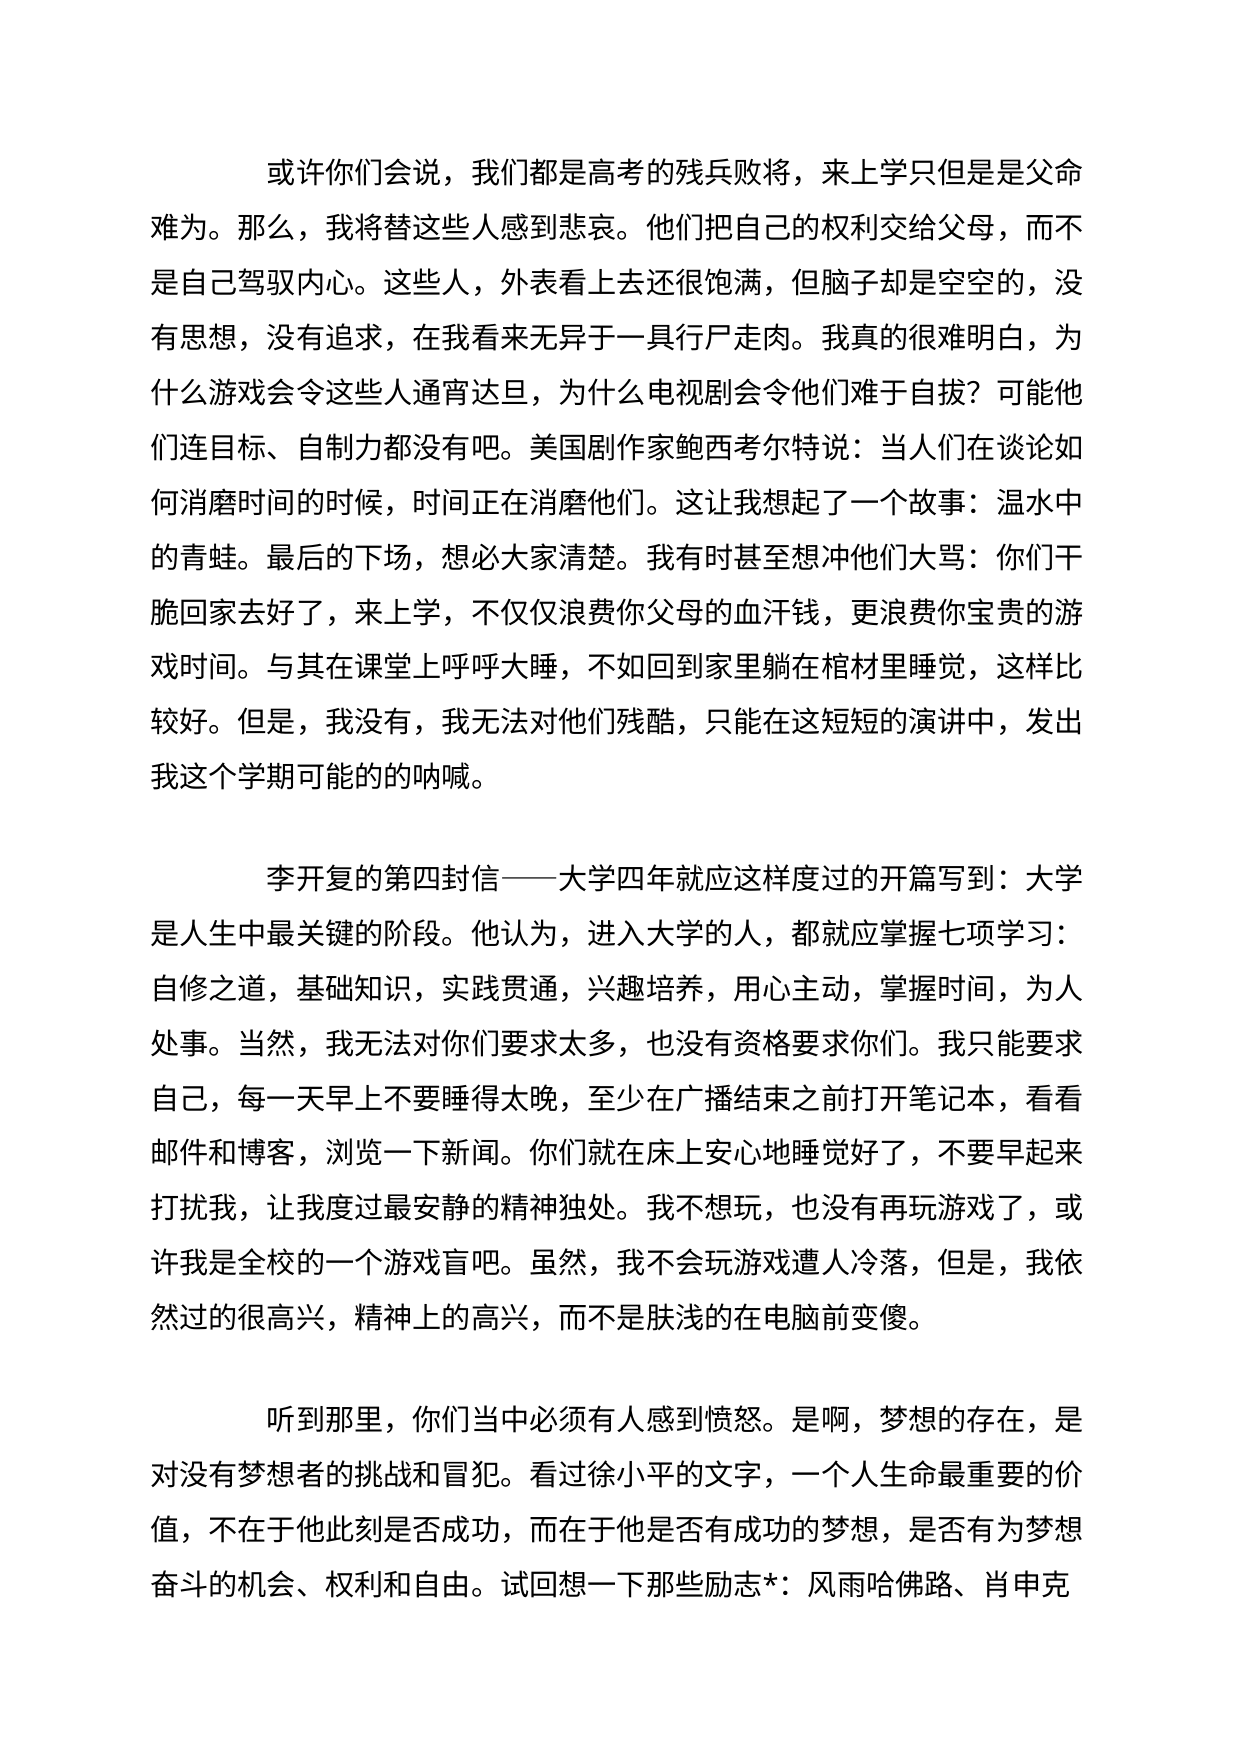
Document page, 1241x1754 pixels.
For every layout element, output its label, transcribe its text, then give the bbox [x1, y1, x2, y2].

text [150, 1397, 1090, 1604]
text 或许你们会说，我们都是高考的残兵败将，来上学只但是是父命难为。那么，我将替这些人感到悲哀。他们把自己的权利交给父母，而不是自己驾驭内心。这些人，外表看上去还很饱满，但脑子却是空空的，没有思想，没有追求，在我看来无异于一具行尸走肉。我真的很难明白，为什么游戏会令这些人通宵达旦，为什么电视剧会令他们难于自拔？可能他们连目标、自制力都没有吧。美国剧作家鲍西考尔特说：当人们在谈论如何消磨时间的时候，时间正在消磨他们。这让我想起了一个故事：温水中的青蛙。最后的下场，想必大家清楚。我有时甚至想冲他们大骂：你们干脆回家去好了，来上学，不仅仅浪费你父母的血汗钱，更浪费你宝贵的游戏时间。与其在课堂上呼呼大睡，不如回到家里躺在棺材里睡觉，这样比较好。但是，我没有，我无法对他们残酷，只能在这短短的演讲中，发出我这个学期可能的的呐喊。 [150, 150, 1090, 796]
text 李开复的第四封信――大学四年就应这样度过的开篇写到：大学是人生中最关键的阶段。他认为，进入大学的人，都就应掌握七项学习：自修之道，基础知识，实践贯通，兴趣培养，用心主动，掌握时间，为人处事。当然，我无法对你们要求太多，也没有资格要求你们。我只能要求自己，每一天早上不要睡得太晚，至少在广播结束之前打开笔记本，看看邮件和博客，浏览一下新闻。你们就在床上安心地睡觉好了，不要早起来打扰我，让我度过最安静的精神独处。我不想玩，也没有再玩游戏了，或许我是全校的一个游戏盲吧。虽然，我不会玩游戏遭人冷落，但是，我依然过的很高兴，精神上的高兴，而不是肤浅的在电脑前变傻。 [150, 856, 1090, 1337]
